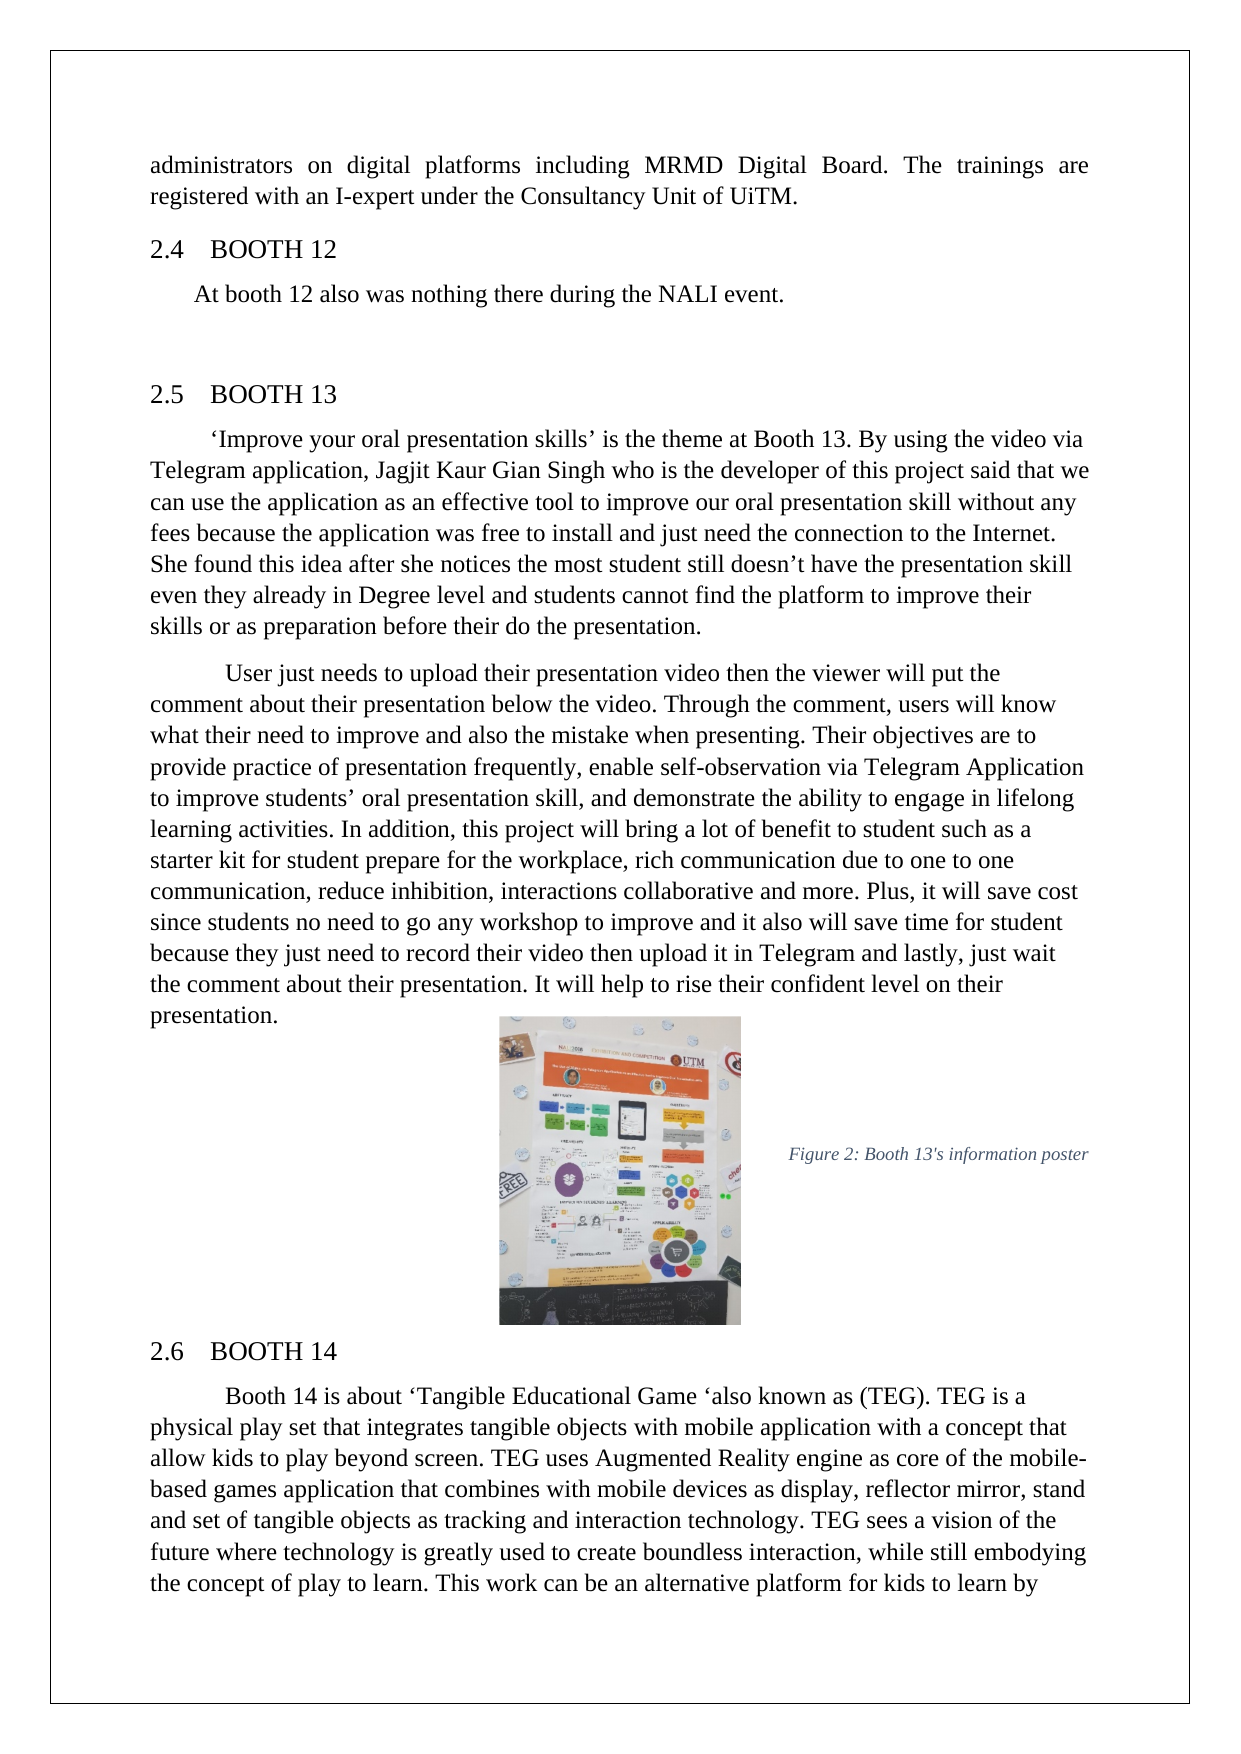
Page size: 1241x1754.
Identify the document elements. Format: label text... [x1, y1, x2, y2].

subtitle BOOTH 14 [150, 1335, 1090, 1366]
picture [500, 1029, 741, 1143]
text Figure 2: Booth 13's information poster [150, 1143, 1090, 1165]
text User just needs to upload their presentation video then the viewer will put the comment about their presentation below the video. Through the comment, users will know what their need to improve and also the mistake when presenting. Their objectives are to provide practice of presentation frequently, enable self-observation via Telegram Application to improve students’ oral presentation skill, and demonstrate the ability to engage in lifelong learning activities. In addition, this project will bring a lot of benefit to student such as a starter kit for student prepare for the workplace, rich communication due to one to one communication, reduce inhibition, interactions collaborative and more. Plus, it will save cost since students no need to go any workshop to improve and it also will save time for student because they just need to record their video then upload it in Telegram and lastly, just wait the comment about their presentation. It will help to rise their confident level on their presentation. [150, 658, 1090, 1029]
text At booth 12 also was nothing there during the NALI event. [150, 279, 1090, 308]
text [150, 1381, 1090, 1596]
subtitle BOOTH 13 [150, 378, 1090, 410]
text ‘Improve your oral presentation skills’ is the theme at Booth 13. By using the video via Telegram application, Jagjit Kaur Gian Singh who is the developer of this project said that we can use the application as an effective tool to improve our oral presentation skill without any fees because the application was free to install and just need the connection to the Internet. She found this idea after she notices the most student still doesn’t have the presentation skill even they already in Degree level and students cannot find the platform to improve their skills or as preparation before their do the presentation. [150, 424, 1090, 639]
picture [500, 1165, 741, 1325]
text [150, 150, 1090, 210]
subtitle BOOTH 12 [150, 233, 1090, 264]
